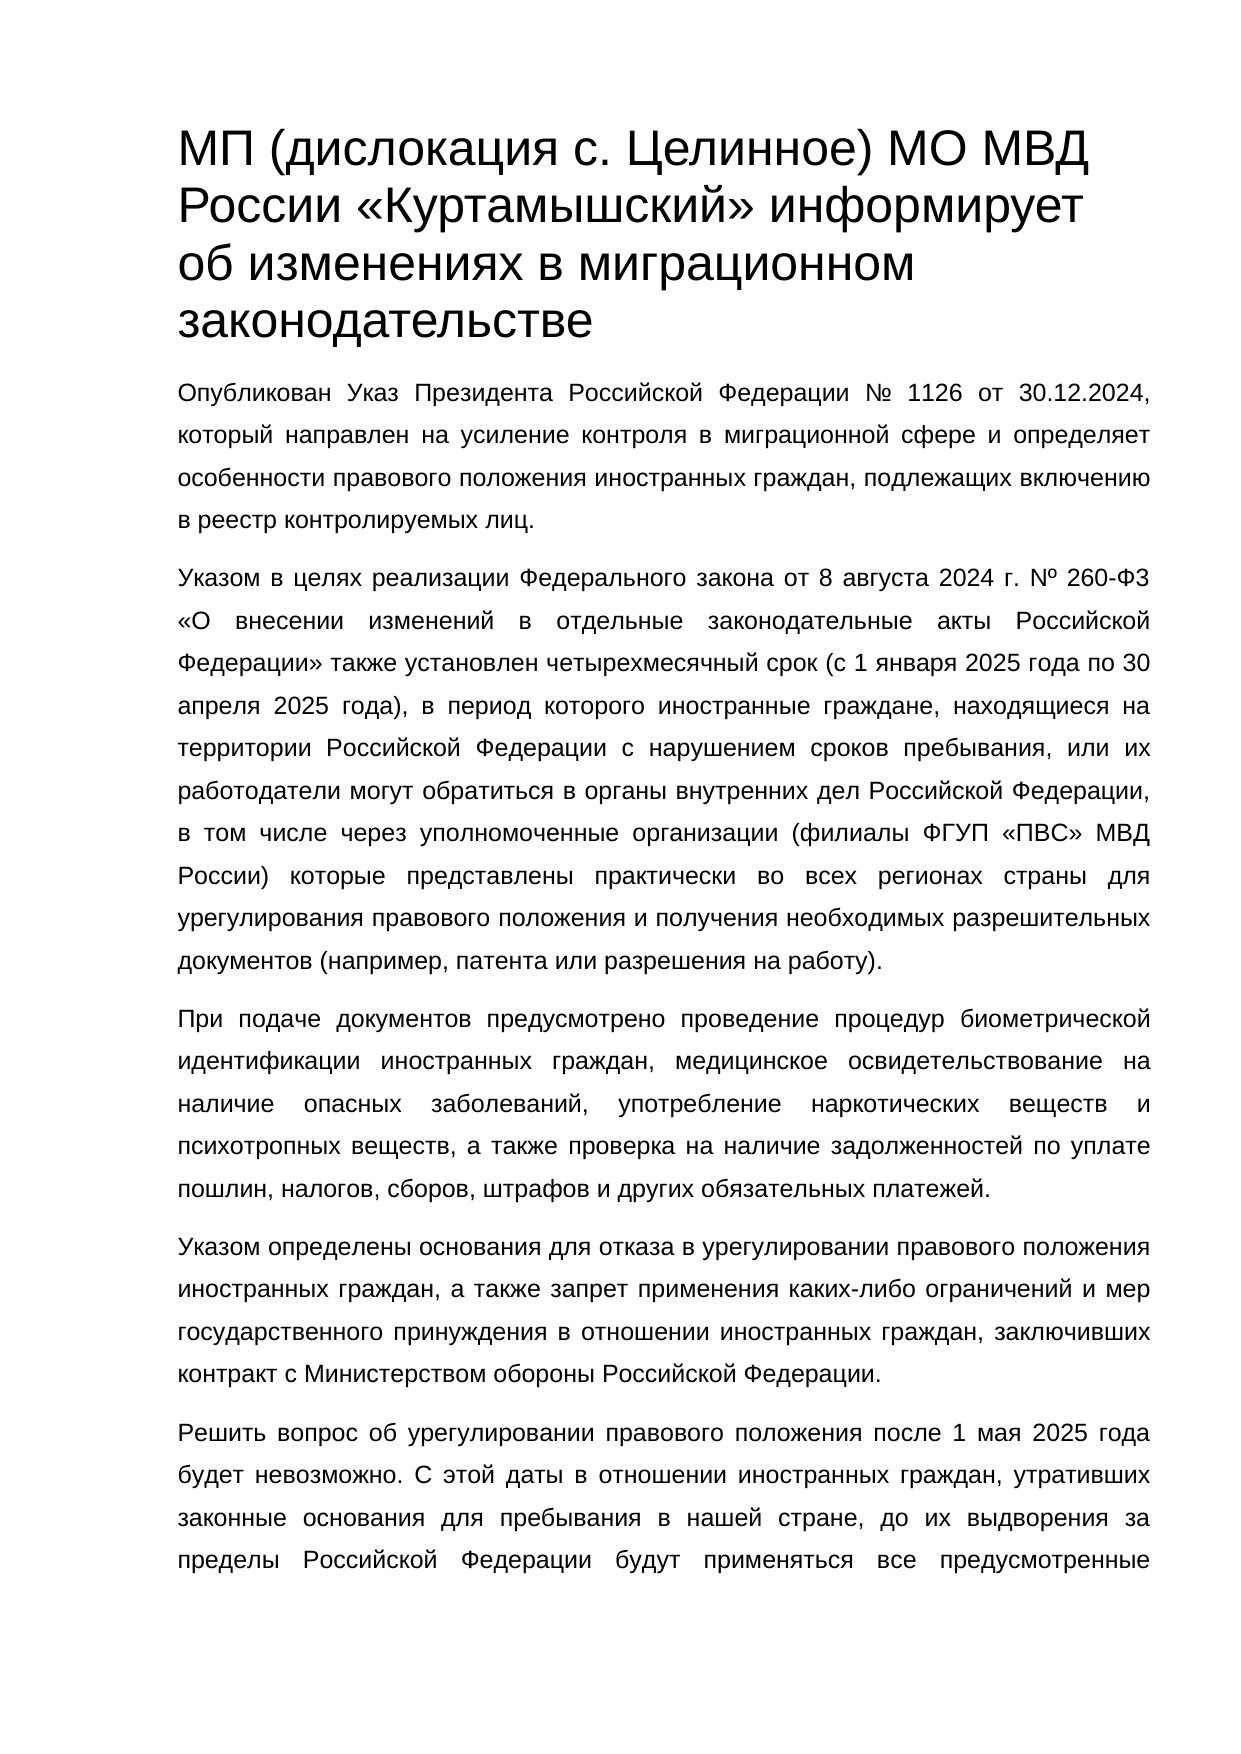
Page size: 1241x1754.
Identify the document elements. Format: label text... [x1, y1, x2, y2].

text МП (дислокация с. Целинное) МО МВД России «Куртамышский» информирует об изменениях в миграционном законодательстве [177, 118, 1152, 348]
text Указом определены основания для отказа в урегулировании правового положения иностранных граждан, а также запрет применения каких-либо ограничений и мер государственного принуждения в отношении иностранных граждан, заключивших контракт с Министерством обороны Российской Федерации. [177, 1218, 1152, 1388]
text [177, 1404, 1152, 1574]
text При подаче документов предусмотрено проведение процедур биометрической идентификации иностранных граждан, медицинское освидетельствование на наличие опасных заболеваний, употребление наркотических веществ и психотропных веществ, а также проверка на наличие задолженностей по уплате пошлин, налогов, сборов, штрафов и других обязательных платежей. [177, 990, 1152, 1202]
text Опубликован Указ Президента Российской Федерации № 1126 от 30.12.2024, который направлен на усиление контроля в миграционной сфере и определяет особенности правового положения иностранных граждан, подлежащих включению в реестр контролируемых лиц. [177, 364, 1152, 534]
text Указом в целях реализации Федерального закона от 8 августа 2024 г. Nº 260-Ф3 «О внесении изменений в отдельные законодательные акты Российской Федерации» также установлен четырехмесячный срок (с 1 января 2025 года по 30 апреля 2025 года), в период которого иностранные граждане, находящиеся на территории Российской Федерации с нарушением сроков пребывания, или их работодатели могут обратиться в органы внутренних дел Российской Федерации, в том числе через уполномоченные организации (филиалы ФГУП «ПВС» МВД России) которые представлены практически во всех регионах страны для урегулирования правового положения и получения необходимых разрешительных документов (например, патента или разрешения на работу). [177, 549, 1152, 974]
